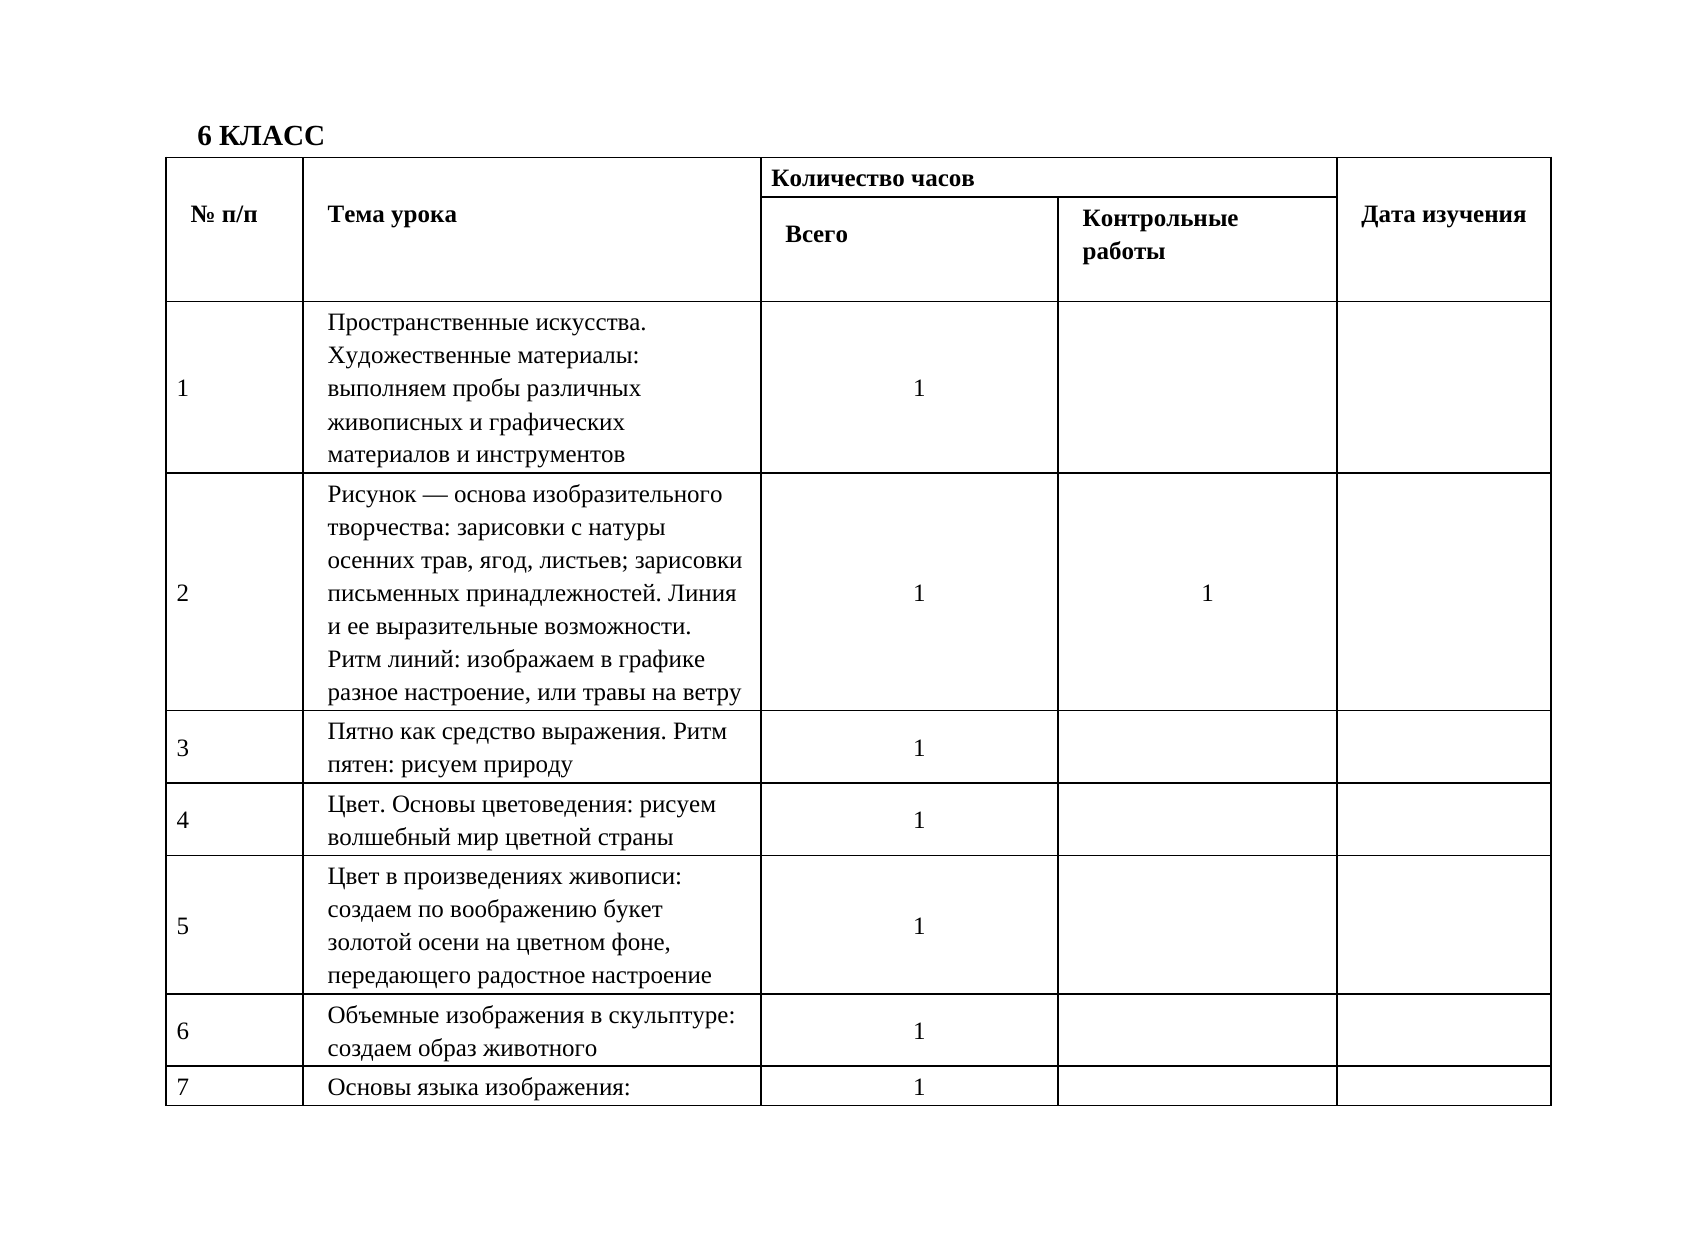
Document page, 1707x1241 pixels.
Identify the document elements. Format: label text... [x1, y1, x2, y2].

table_header № п/п [167, 158, 302, 301]
table_cell [1338, 1067, 1550, 1105]
table_cell 6 [167, 995, 302, 1065]
table_cell 1 [167, 302, 302, 472]
table_cell [1338, 711, 1550, 782]
table_cell Цвет. Основы цветоведения: рисуем волшебный мир цветной страны [304, 784, 760, 854]
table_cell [304, 1067, 760, 1105]
table_cell 3 [167, 711, 302, 782]
table_cell [1059, 711, 1336, 782]
table_cell 1 [762, 995, 1057, 1065]
table_cell 1 [762, 474, 1057, 710]
table_cell 1 [762, 784, 1057, 854]
table_cell [1338, 856, 1550, 993]
table_cell Цвет в произведениях живописи: создаем по воображению букет золотой осени на цветном фоне, передающего радостное настроение [304, 856, 760, 993]
table_header Количество часов [762, 158, 1336, 196]
table_cell 1 [762, 711, 1057, 782]
table_cell 1 [1059, 474, 1336, 710]
table_cell 4 [167, 784, 302, 854]
table_cell 1 [762, 302, 1057, 472]
table_header Тема урока [304, 158, 760, 301]
table_cell [1338, 474, 1550, 710]
table_header Дата изучения [1338, 158, 1550, 301]
table_cell [1059, 784, 1336, 854]
table_cell 1 [762, 856, 1057, 993]
table_cell [1338, 995, 1550, 1065]
table_cell Объемные изображения в скульптуре: создаем образ животного [304, 995, 760, 1065]
table_cell [1059, 302, 1336, 472]
table_cell 2 [167, 474, 302, 710]
table_cell 5 [167, 856, 302, 993]
table_cell Рисунок — основа изобразительного творчества: зарисовки с натуры осенних трав, ягод, листьев; зарисовки письменных принадлежностей. Линия и ее выразительные возможности. Ритм линий: изображаем в графике разное настроение, или травы на ветру [304, 474, 760, 710]
table_cell [1059, 856, 1336, 993]
table_cell [1059, 1067, 1336, 1105]
table_cell [1338, 784, 1550, 854]
table_cell 7 [167, 1067, 302, 1105]
table_cell Контрольные работы [1059, 198, 1336, 301]
table_cell [1338, 302, 1550, 472]
table_cell 1 [762, 1067, 1057, 1105]
table_cell Всего [762, 198, 1057, 301]
table_cell [1059, 995, 1336, 1065]
table_cell Пятно как средство выражения. Ритм пятен: рисуем природу [304, 711, 760, 782]
text 6 КЛАСС [190, 118, 1618, 152]
table_cell Пространственные искусства. Художественные материалы: выполняем пробы различных живописных и графических материалов и инструментов [304, 302, 760, 472]
